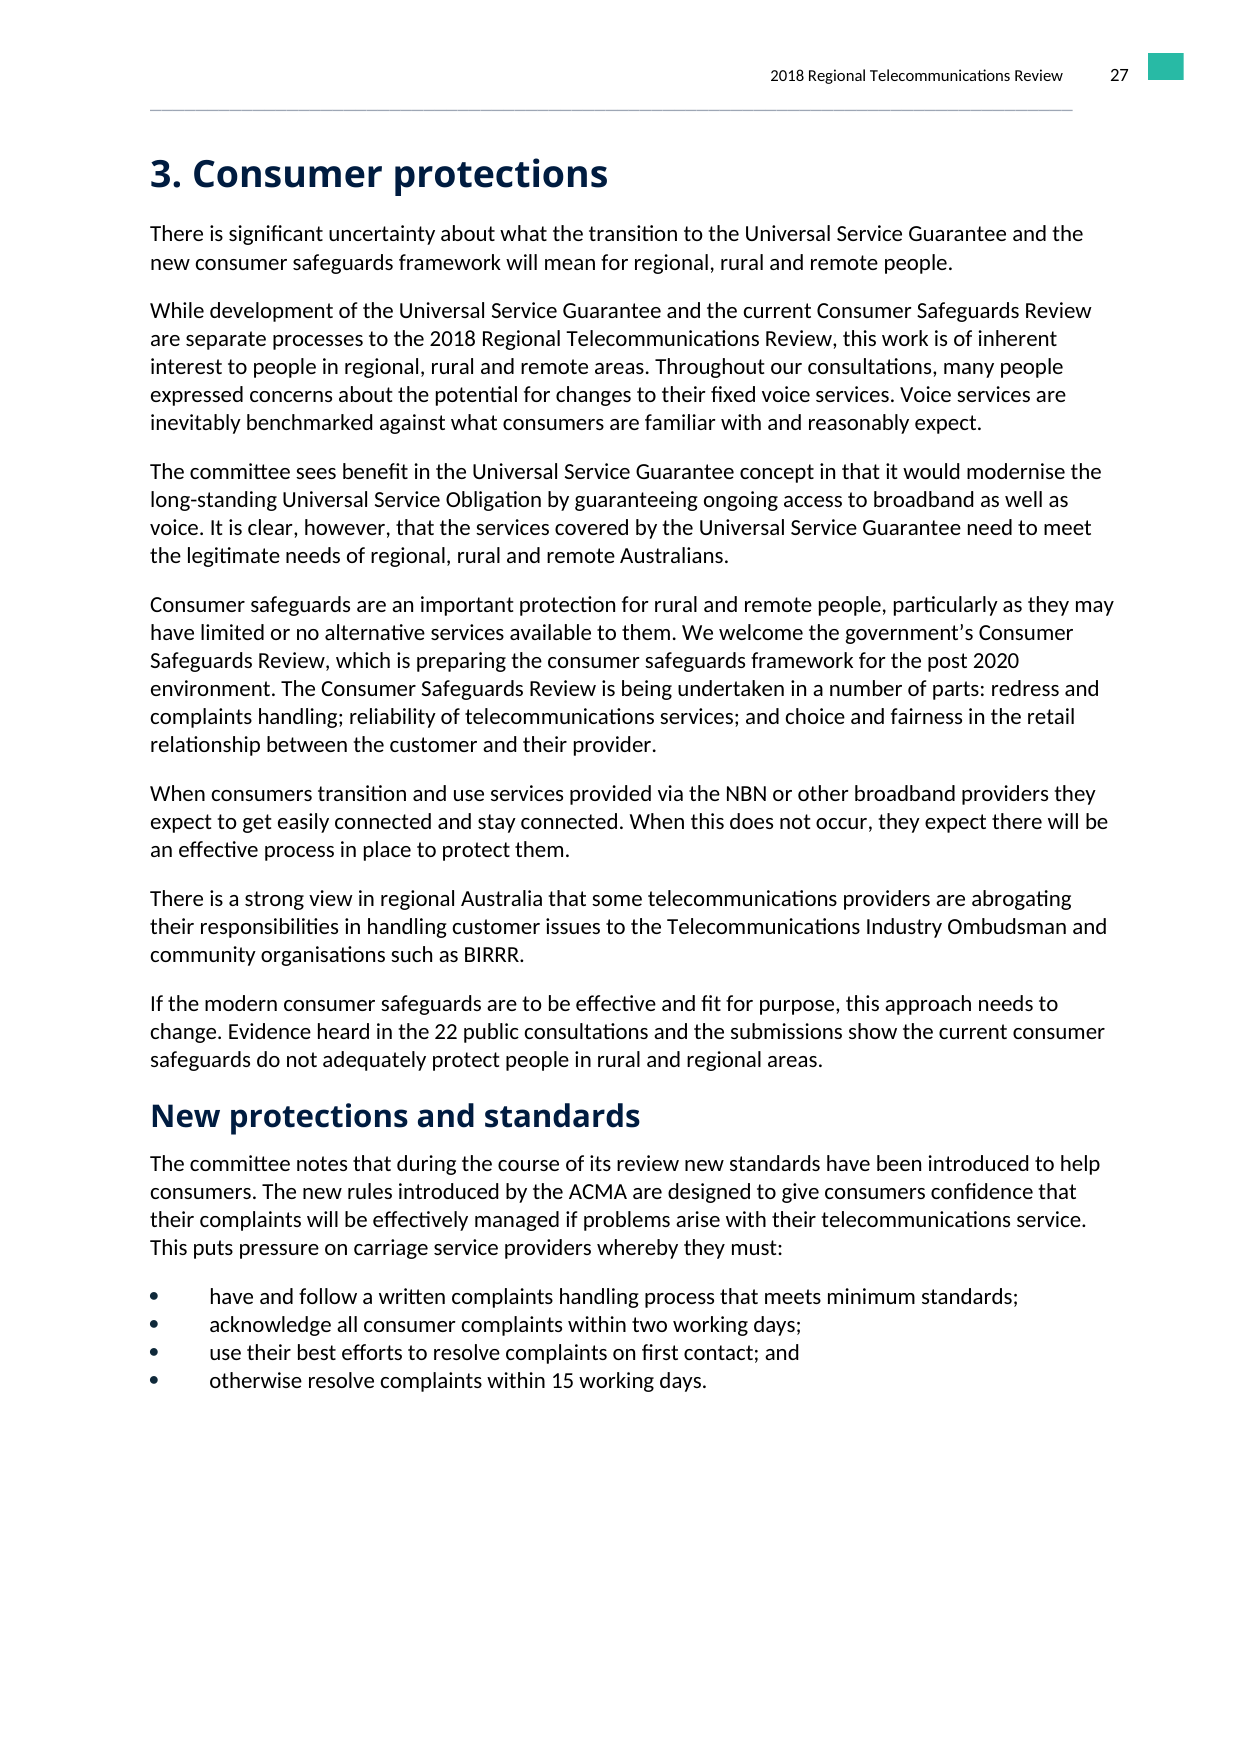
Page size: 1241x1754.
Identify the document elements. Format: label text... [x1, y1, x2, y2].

text The committee notes that during the course of its review new standards have been introduced to help consumers. The new rules introduced by the ACMA are designed to give consumers confidence that their complaints will be effectively managed if problems arise with their telecommunications service. This puts pressure on carriage service providers whereby they must: [150, 1149, 1122, 1261]
text While development of the Universal Service Guarantee and the current Consumer Safeguards Review are separate processes to the 2018 Regional Telecommunications Review, this work is of inherent interest to people in regional, rural and remote areas. Throughout our consultations, many people expressed concerns about the potential for changes to their fixed voice services. Voice services are inevitably benchmarked against what consumers are familiar with and reasonably expect. [150, 296, 1122, 437]
text Consumer safeguards are an important protection for rural and remote people, particularly as they may have limited or no alternative services available to them. We welcome the government’s Consumer Safeguards Review, which is preparing the consumer safeguards framework for the post 2020 environment. The Consumer Safeguards Review is being undertaken in a number of parts: redress and complaints handling; reliability of telecommunications services; and choice and fairness in the retail relationship between the customer and their provider. [150, 590, 1122, 758]
text There is significant uncertainty about what the transition to the Universal Service Guarantee and the new consumer safeguards framework will mean for regional, rural and remote people. [150, 219, 1122, 276]
text If the modern consumer safeguards are to be effective and fit for purpose, this approach needs to change. Evidence heard in the 22 public consultations and the submissions show the current consumer safeguards do not adequately protect people in rural and regional areas. [150, 989, 1122, 1073]
text The committee sees benefit in the Universal Service Guarantee concept in that it would modernise the long-standing Universal Service Obligation by guaranteeing ongoing access to broadband as well as voice. It is clear, however, that the services covered by the Universal Service Guarantee need to meet the legitimate needs of regional, rural and remote Australians. [150, 457, 1122, 569]
text have and follow a written complaints handling process that meets minimum standards; [150, 1282, 1122, 1310]
text use their best efforts to resolve complaints on first contact; and [150, 1338, 1122, 1366]
text otherwise resolve complaints within 15 working days. [150, 1366, 1122, 1394]
subtitle 3. Consumer protections [150, 148, 1122, 199]
text There is a strong view in regional Australia that some telecommunications providers are abrogating their responsibilities in handling customer issues to the Telecommunications Industry Ombudsman and community organisations such as BIRRR. [150, 884, 1122, 968]
subtitle New protections and standards [150, 1094, 1122, 1137]
text When consumers transition and use services provided via the NBN or other broadband providers they expect to get easily connected and stay connected. When this does not occur, they expect there will be an effective process in place to protect them. [150, 779, 1122, 863]
text acknowledge all consumer complaints within two working days; [150, 1310, 1122, 1338]
